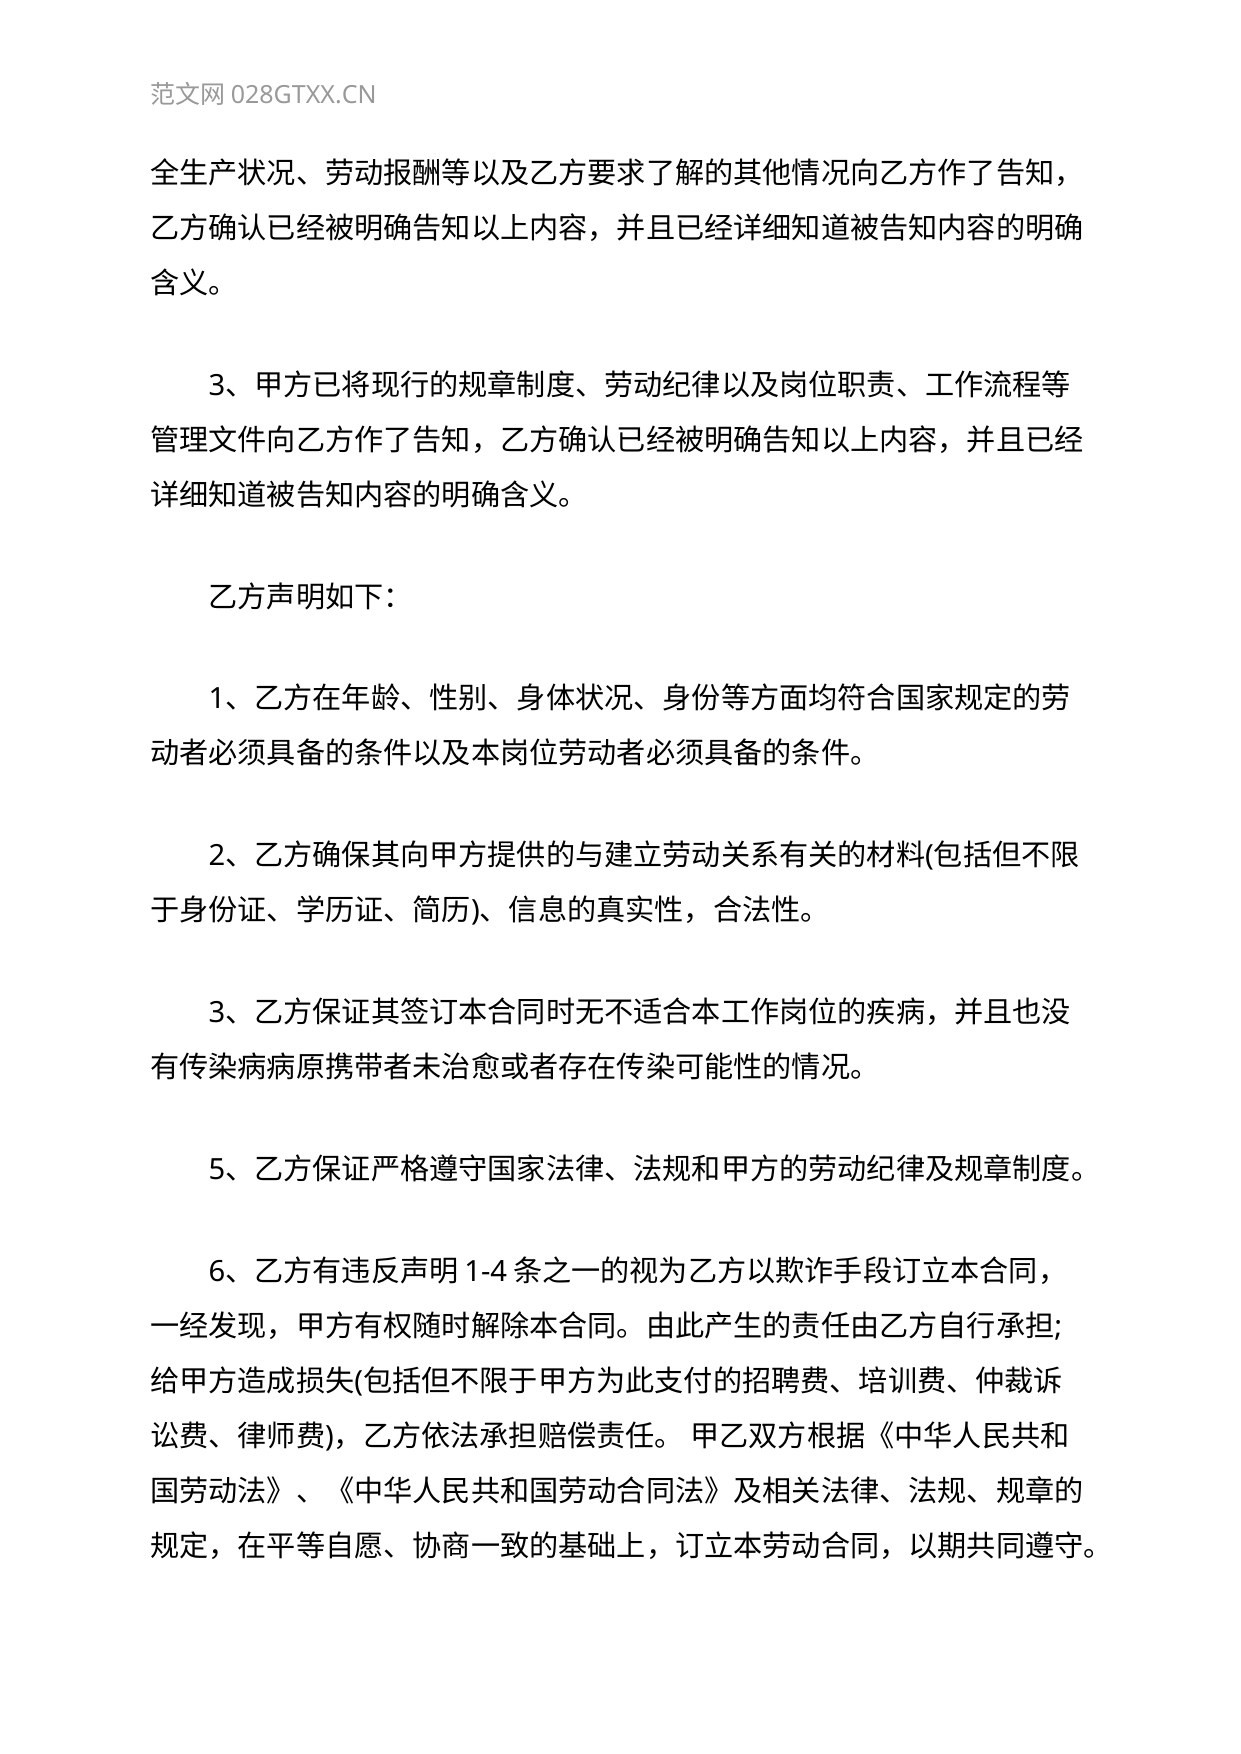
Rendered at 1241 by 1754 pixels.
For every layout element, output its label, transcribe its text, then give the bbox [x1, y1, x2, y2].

text 2、乙方确保其向甲方提供的与建立劳动关系有关的材料(包括但不限于身份证、学历证、简历)、信息的真实性，合法性。 [150, 832, 1090, 929]
text 5、乙方保证严格遵守国家法律、法规和甲方的劳动纪律及规章制度。 [150, 1146, 1090, 1188]
text 乙方声明如下： [150, 573, 1090, 616]
text 1、乙方在年龄、性别、身体状况、身份等方面均符合国家规定的劳动者必须具备的条件以及本岗位劳动者必须具备的条件。 [150, 675, 1090, 772]
text 3、甲方已将现行的规章制度、劳动纪律以及岗位职责、工作流程等管理文件向乙方作了告知，乙方确认已经被明确告知以上内容，并且已经详细知道被告知内容的明确含义。 [150, 362, 1090, 514]
text 3、乙方保证其签订本合同时无不适合本工作岗位的疾病，并且也没有传染病病原携带者未治愈或者存在传染可能性的情况。 [150, 989, 1090, 1086]
text 6、乙方有违反声明1-4条之一的视为乙方以欺诈手段订立本合同，一经发现，甲方有权随时解除本合同。由此产生的责任由乙方自行承担;给甲方造成损失(包括但不限于甲方为此支付的招聘费、培训费、仲裁诉讼费、律师费)，乙方依法承担赔偿责任。 甲乙双方根据《中华人民共和国劳动法》、《中华人民共和国劳动合同法》及相关法律、法规、规章的规定，在平等自愿、协商一致的基础上，订立本劳动合同，以期共同遵守。 [150, 1247, 1090, 1565]
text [150, 150, 1090, 302]
